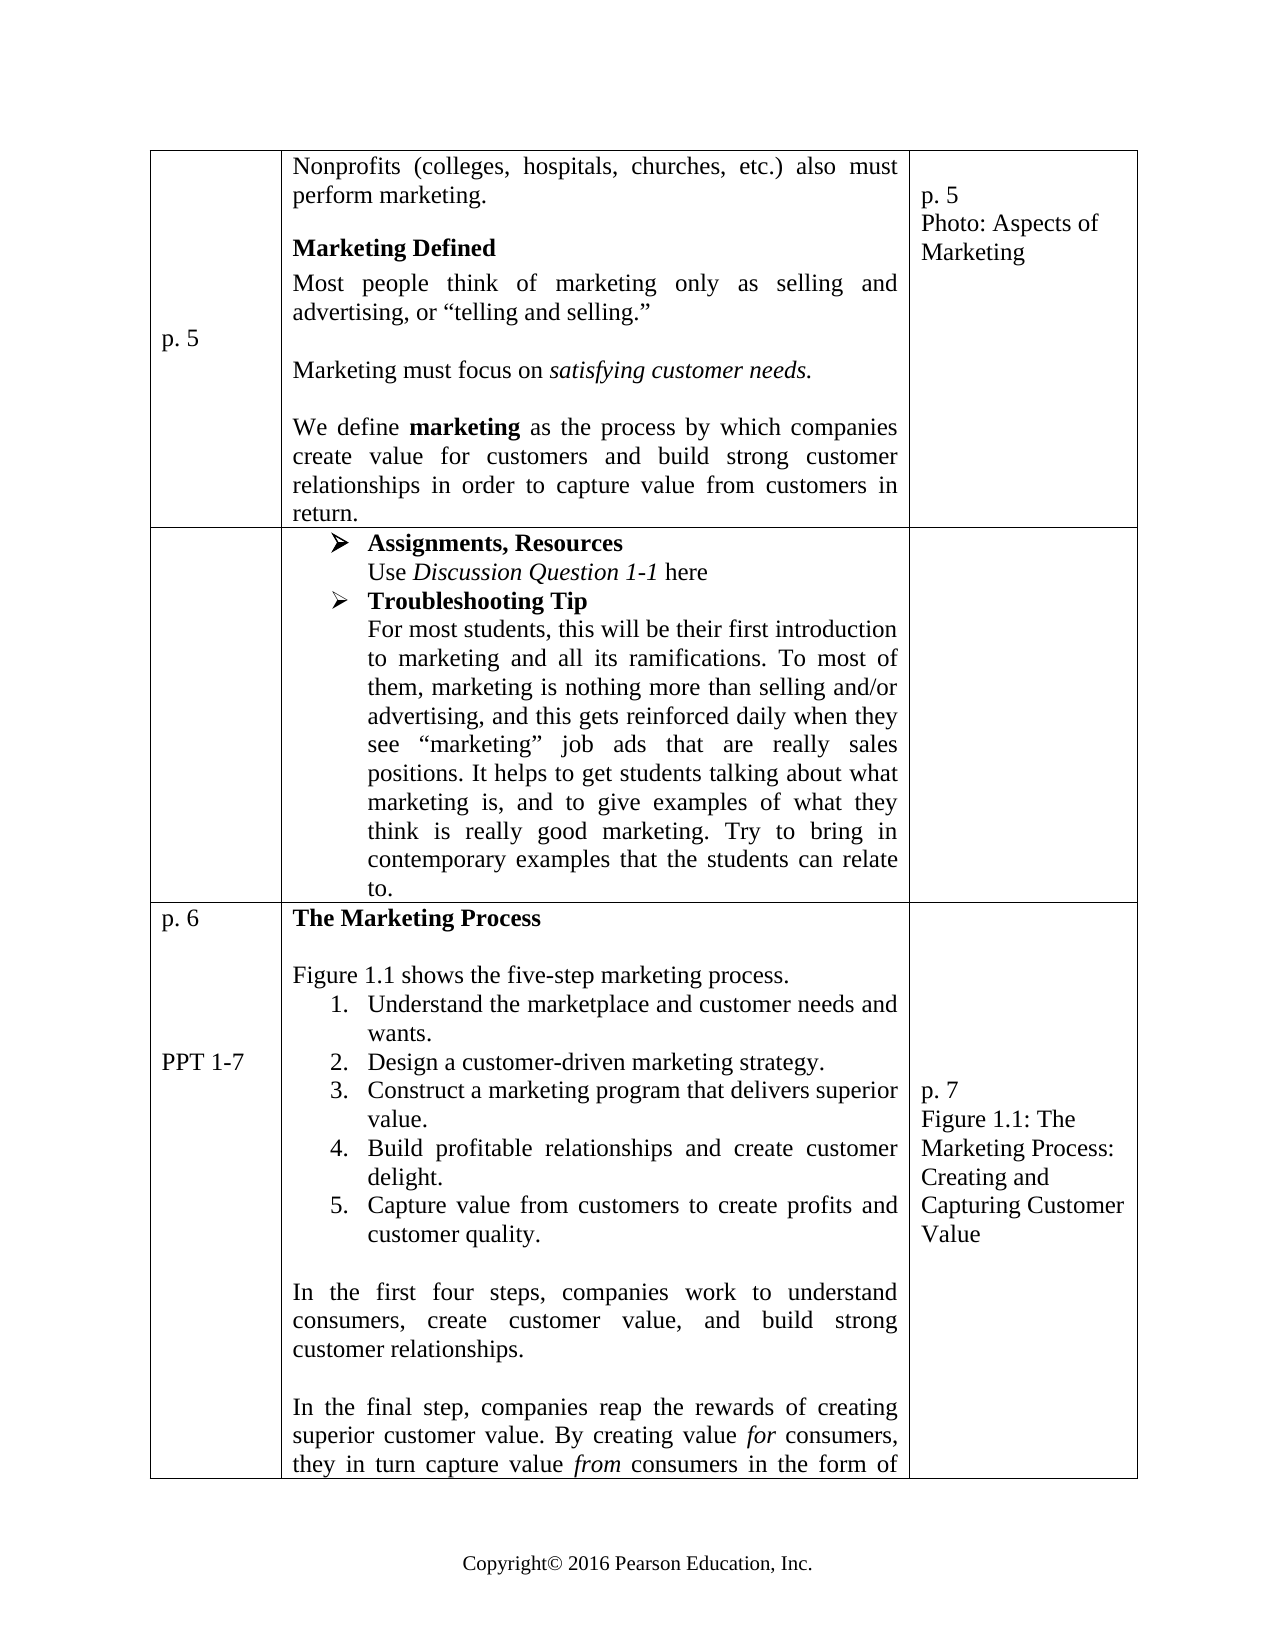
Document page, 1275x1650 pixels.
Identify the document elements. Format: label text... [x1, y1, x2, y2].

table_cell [282, 903, 909, 1478]
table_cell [151, 903, 281, 1478]
table_cell [910, 528, 1137, 902]
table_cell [282, 151, 909, 527]
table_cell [910, 903, 1137, 1478]
table_cell [151, 528, 281, 902]
table_cell Assignments, Resources Use Discussion Question 1-1 here Troubleshooting Tip For most students, this will be their first introduction to marketing and all its ramifications. To most of them, marketing is nothing more than selling and/or advertising, and this gets reinforced daily when they see “marketing” job ads that are really sales positions. It helps to get students talking about what marketing is, and to give examples of what they think is really good marketing. Try to bring in contemporary examples that the students can relate to. [282, 528, 909, 902]
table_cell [151, 151, 281, 527]
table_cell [910, 151, 1137, 527]
